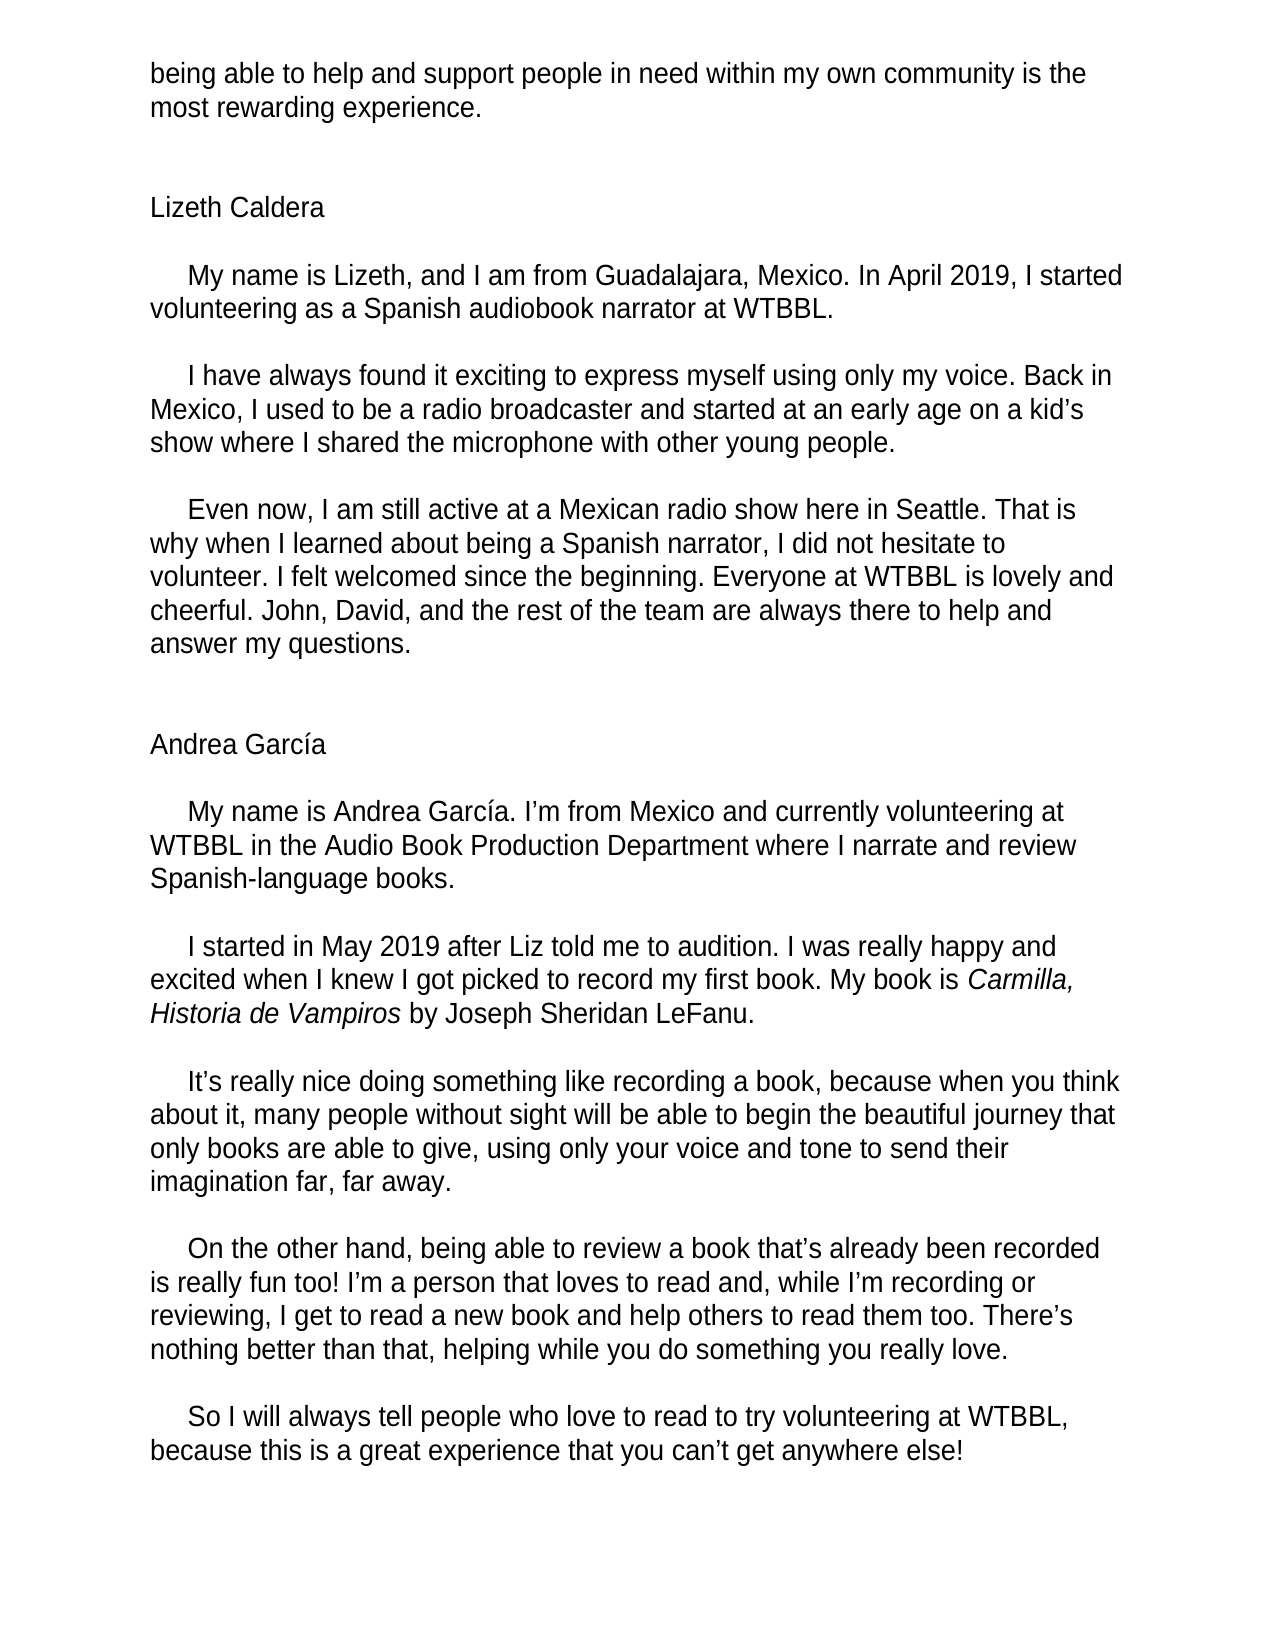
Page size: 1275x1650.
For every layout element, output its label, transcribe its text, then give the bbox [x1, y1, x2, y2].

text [150, 56, 1125, 123]
text Andrea García [150, 727, 1125, 761]
text My name is Lizeth, and I am from Guadalajara, Mexico. In April 2019, I started volunteering as a Spanish audiobook narrator at WTBBL. [150, 257, 1125, 324]
text Lizeth Caldera [150, 190, 1125, 224]
text I have always found it exciting to express myself using only my voice. Back in Mexico, I used to be a radio broadcaster and started at an early age on a kid’s show where I shared the microphone with other young people. [150, 358, 1125, 459]
text It’s really nice doing something like recording a book, because when you think about it, many people without sight will be able to begin the beautiful journey that only books are able to give, using only your voice and tone to send their imagination far, far away. [150, 1063, 1125, 1198]
text Even now, I am still active at a Mexican radio show here in Seattle. That is why when I learned about being a Spanish narrator, I did not hesitate to volunteer. I felt welcomed since the beginning. Everyone at WTBBL is lovely and cheerful. John, David, and the rest of the team are always there to help and answer my questions. [150, 492, 1125, 660]
text So I will always tell people who love to read to try volunteering at WTBBL, because this is a great experience that you can’t get anywhere else! [150, 1399, 1125, 1466]
text On the other hand, being able to review a book that’s already been recorded is really fun too! I’m a person that loves to read and, while I’m recording or reviewing, I get to read a new book and help others to read them too. There’s nothing better than that, helping while you do something you really love. [150, 1231, 1125, 1365]
text I started in May 2019 after Liz told me to audition. I was really happy and excited when I knew I got picked to record my first book. My book is Carmilla, Historia de Vampiros by Joseph Sheridan LeFanu. [150, 929, 1125, 1029]
text My name is Andrea García. I’m from Mexico and currently volunteering at WTBBL in the Audio Book Production Department where I narrate and review Spanish-language books. [150, 794, 1125, 895]
